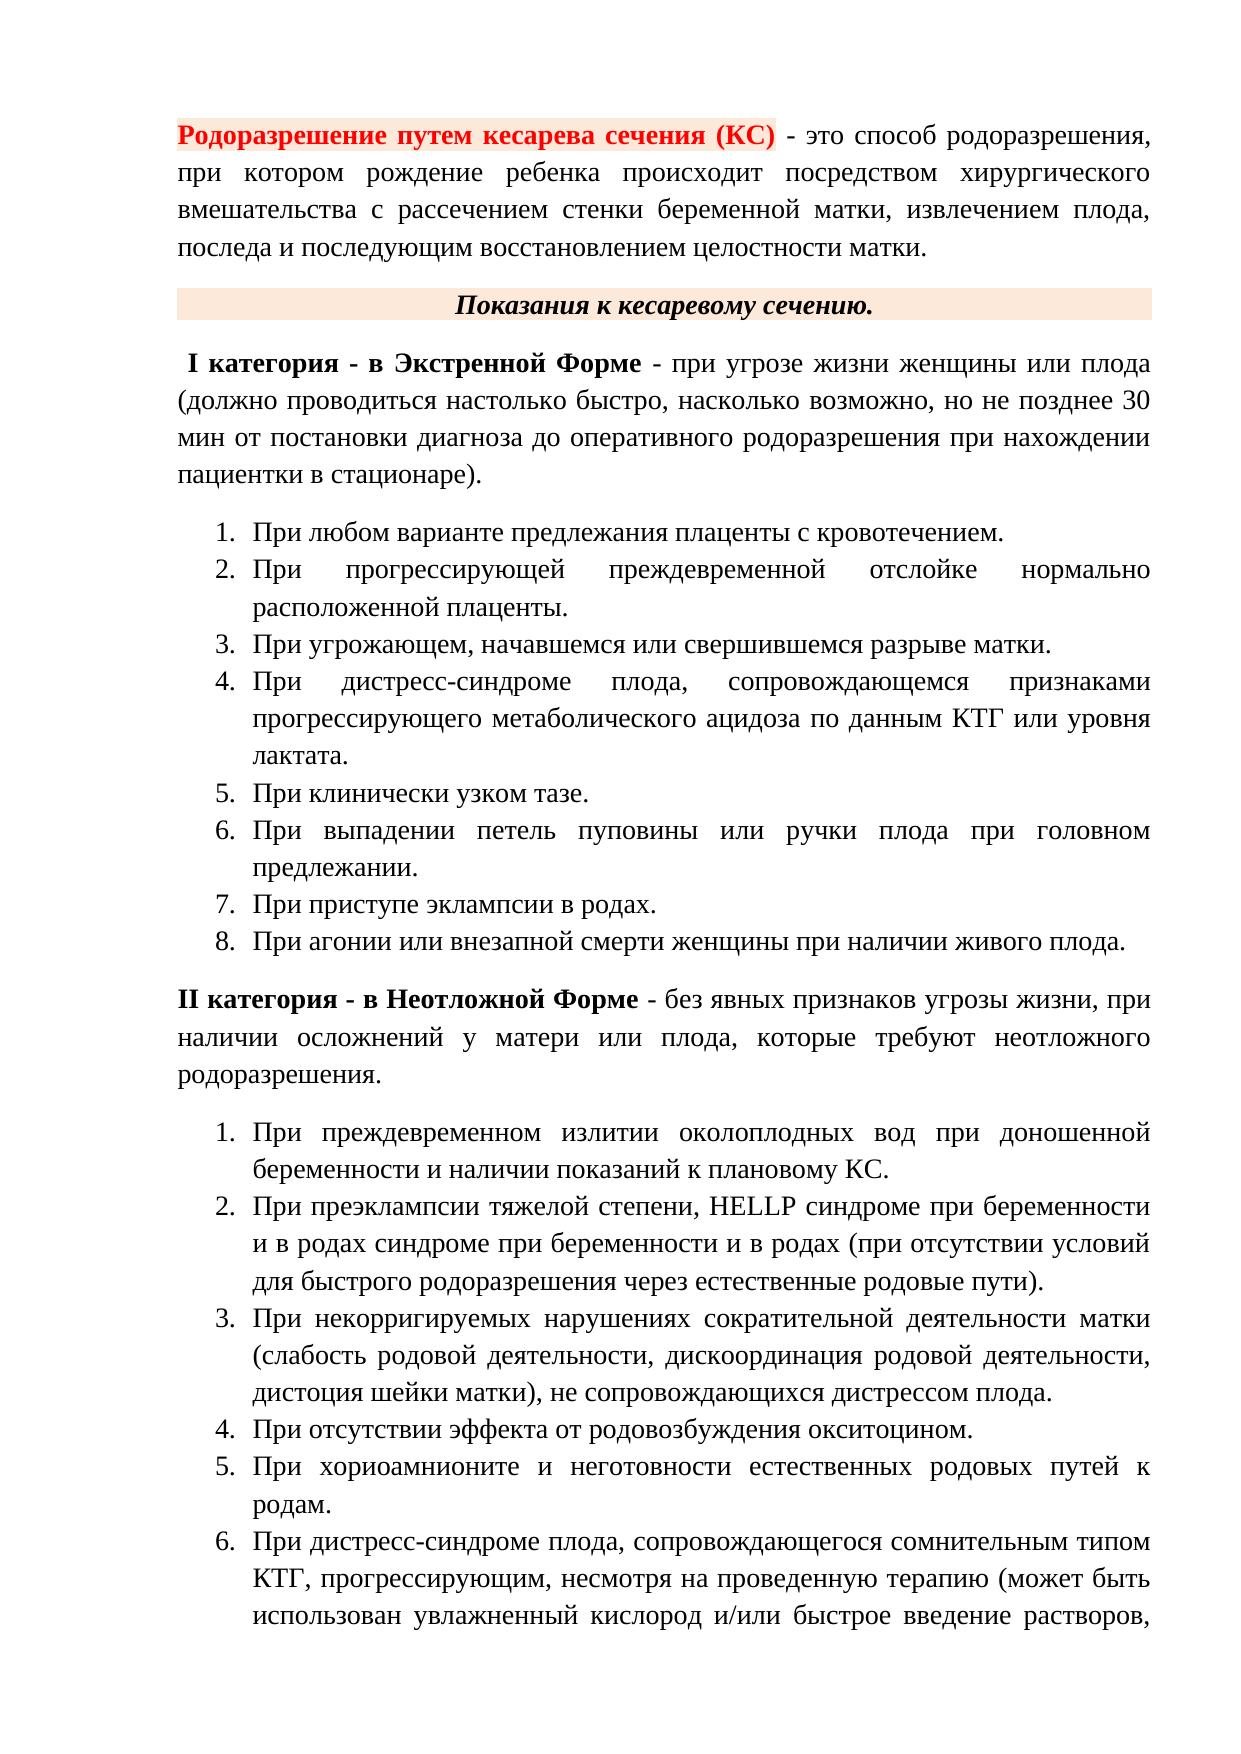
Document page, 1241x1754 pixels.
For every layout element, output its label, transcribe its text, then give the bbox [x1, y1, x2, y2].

list При угрожающем, начавшемся или свершившемся разрыве матки. [215, 627, 1152, 659]
list При дистресс-синдроме плода, сопровождающемся признаками прогрессирующего метаболического ацидоза по данным КТГ или уровня лактата. [215, 664, 1152, 771]
text II категория - в Неотложной Форме - без явных признаков угрозы жизни, при наличии осложнений у матери или плода, которые требуют неотложного родоразрешения. [177, 982, 1152, 1089]
list При выпадении петель пуповины или ручки плода при головном предлежании. [215, 813, 1152, 882]
list При приступе эклампсии в родах. [215, 887, 1152, 919]
list При преждевременном излитии околоплодных вод при доношенной беременности и наличии показаний к плановому КС. [215, 1115, 1152, 1184]
text I категория - в Экстренной Форме - при угрозе жизни женщины или плода (должно проводиться настолько быстро, насколько возможно, но не позднее 30 мин от постановки диагноза до оперативного родоразрешения при нахождении пациентки в стационаре). [177, 346, 1152, 490]
list При преэклампсии тяжелой степени, HELLP синдроме при беременности и в родах синдроме при беременности и в родах (при отсутствии условий для быстрого родоразрешения через естественные родовые пути). [215, 1189, 1152, 1296]
list При клинически узком тазе. [215, 776, 1152, 808]
list При прогрессирующей преждевременной отслойке нормально расположенной плаценты. [215, 552, 1152, 622]
list При хориоамнионите и неготовности естественных родовых путей к родам. [215, 1449, 1152, 1519]
list При любом варианте предлежания плаценты с кровотечением. [215, 515, 1152, 548]
list При отсутствии эффекта от родовозбуждения окситоцином. [215, 1412, 1152, 1445]
list При некорригируемых нарушениях сократительной деятельности матки (слабость родовой деятельности, дискоординация родовой деятельности, дистоция шейки матки), не сопровождающихся дистрессом плода. [215, 1301, 1152, 1407]
text Родоразрешение путем кесарева сечения (КС) - это способ родоразрешения, при котором рождение ребенка происходит посредством хирургического вмешательства с рассечением стенки беременной матки, извлечением плода, последа и последующим восстановлением целостности матки. [177, 118, 1152, 262]
list При агонии или внезапной смерти женщины при наличии живого плода. [215, 924, 1152, 957]
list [215, 1524, 1152, 1631]
text Показания к кесаревому сечению. [177, 288, 1152, 320]
